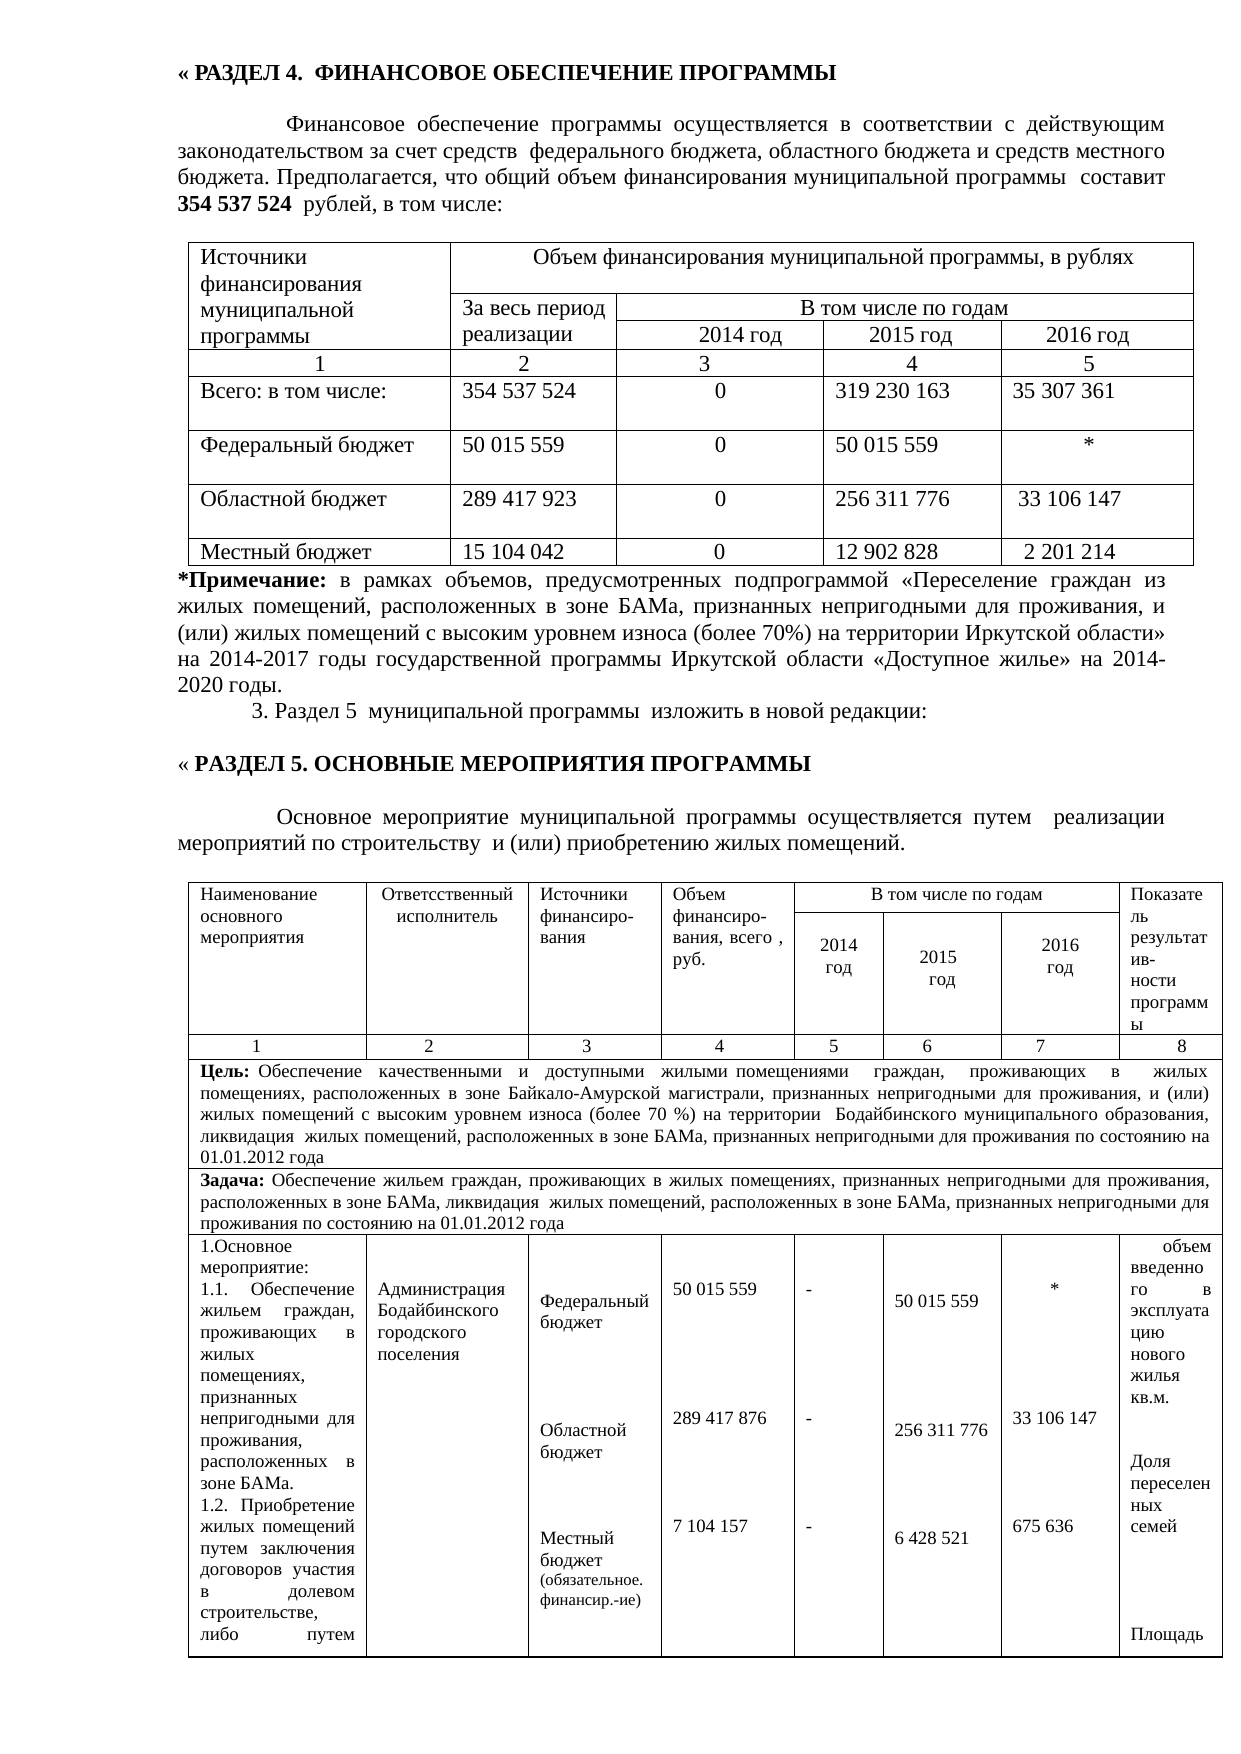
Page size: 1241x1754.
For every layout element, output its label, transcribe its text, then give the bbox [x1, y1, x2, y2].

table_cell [189, 1235, 366, 1656]
table_cell 8 [1120, 1035, 1222, 1059]
table_cell * [1002, 431, 1193, 484]
table_cell Местный бюджет [189, 539, 450, 565]
table_cell 3 [617, 350, 823, 376]
table_cell - - - - [795, 1235, 883, 1656]
table_cell 0 [617, 377, 823, 430]
table_cell 1 [189, 1035, 366, 1059]
table_header Источники финансиро- вания [529, 883, 661, 1034]
table_cell 6 [884, 1035, 1001, 1059]
table_cell 2 201 214 [1002, 539, 1193, 565]
table_cell 15 104 042 [451, 539, 616, 565]
text « РАЗДЕЛ 5. ОСНОВНЫЕ МЕРОПРИЯТИЯ ПРОГРАММЫ [177, 750, 1167, 777]
table_cell Областной бюджет [189, 485, 450, 537]
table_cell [367, 1235, 528, 1656]
table_cell 2015 год [884, 913, 1001, 1034]
table_header Наименование основного мероприятия [189, 883, 366, 1034]
table_cell 4 [662, 1035, 794, 1059]
text Основное мероприятие муниципальной программы осуществляется путем реализации мероприятий по строительству и (или) приобретению жилых помещений. [177, 803, 1167, 856]
table_cell В том числе по годам [617, 294, 1193, 320]
subtitle « РАЗДЕЛ 4. ФИНАНСОВОЕ обеспечение программы [177, 59, 1167, 86]
table_cell 0 [617, 431, 823, 484]
table_cell 256 311 776 [824, 485, 1001, 537]
table_cell 7 [1002, 1035, 1119, 1059]
text 3. Раздел 5 муниципальной программы изложить в новой редакции: [177, 698, 1167, 724]
table_cell 289 417 923 [451, 485, 616, 537]
table_header Источники финансирования муниципальной программы [189, 243, 450, 349]
table_cell 2014 год [795, 913, 883, 1034]
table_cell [662, 1235, 794, 1656]
table_header Показатель результатив- ности программы [1120, 883, 1222, 1034]
table_cell 2015 год [824, 321, 1001, 349]
table_cell Федеральный бюджет [189, 431, 450, 484]
table_header В том числе по годам [795, 883, 1119, 912]
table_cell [1120, 1235, 1222, 1656]
table_cell 354 537 524 [451, 377, 616, 430]
table_cell 0 [617, 539, 823, 565]
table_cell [529, 1235, 661, 1656]
table_header Объем финансиро- вания, всего , руб. [662, 883, 794, 1034]
table_header Объем финансирования муниципальной программы, в рублях [451, 243, 1193, 293]
table_cell 33 106 147 [1002, 485, 1193, 537]
table_cell 50 015 559 [824, 431, 1001, 484]
text Финансовое обеспечение программы осуществляется в соответствии с действующим законодательством за счет средств федерального бюджета, областного бюджета и средств местного бюджета. Предполагается, что общий объем финансирования муниципальной программы составит 354 537 524 рублей, в том числе: [177, 111, 1167, 216]
table_cell За весь период реализации [451, 294, 616, 349]
table_cell 2 [451, 350, 616, 376]
table_cell Всего: в том числе: [189, 377, 450, 430]
table_cell 2014 год [617, 321, 823, 349]
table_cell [884, 1235, 1001, 1656]
text *Примечание: в рамках объемов, предусмотренных подпрограммой «Переселение граждан из жилых помещений, расположенных в зоне БАМа, признанных непригодными для проживания, и (или) жилых помещений с высоким уровнем износа (более 70%) на территории Иркутской области» на 2014-2017 годы государственной программы Иркутской области «Доступное жилье» на 2014-2020 годы. [177, 566, 1167, 698]
table_cell 2 [367, 1035, 528, 1059]
table_cell 35 307 361 [1002, 377, 1193, 430]
table_cell 2016 год [1002, 321, 1193, 349]
table_cell Задача: Обеспечение жильем граждан, проживающих в жилых помещениях, признанных непригодными для проживания, расположенных в зоне БАМа, ликвидация жилых помещений, расположенных в зоне БАМа, признанных непригодными для проживания по состоянию на 01.01.2012 года [189, 1169, 1222, 1234]
table_cell 2016 год [1002, 913, 1119, 1034]
table_cell 5 [1002, 350, 1193, 376]
table_cell Цель: Обеспечение качественными и доступными жилыми помещениями граждан, проживающих в жилых помещениях, расположенных в зоне Байкало-Амурской магистрали, признанных непригодными для проживания, и (или) жилых помещений с высоким уровнем износа (более 70 %) на территории Бодайбинского муниципального образования, ликвидация жилых помещений, расположенных в зоне БАМа, признанных непригодными для проживания по состоянию на 01.01.2012 года [189, 1060, 1222, 1168]
table_cell 319 230 163 [824, 377, 1001, 430]
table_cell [1002, 1235, 1119, 1656]
table_header Ответсственный исполнитель [367, 883, 528, 1034]
table_cell 12 902 828 [824, 539, 1001, 565]
table_cell 3 [529, 1035, 661, 1059]
table_cell 50 015 559 [451, 431, 616, 484]
table_cell 4 [824, 350, 1001, 376]
table_cell 0 [617, 485, 823, 537]
table_cell 1 [189, 350, 450, 376]
table_cell 5 [795, 1035, 883, 1059]
